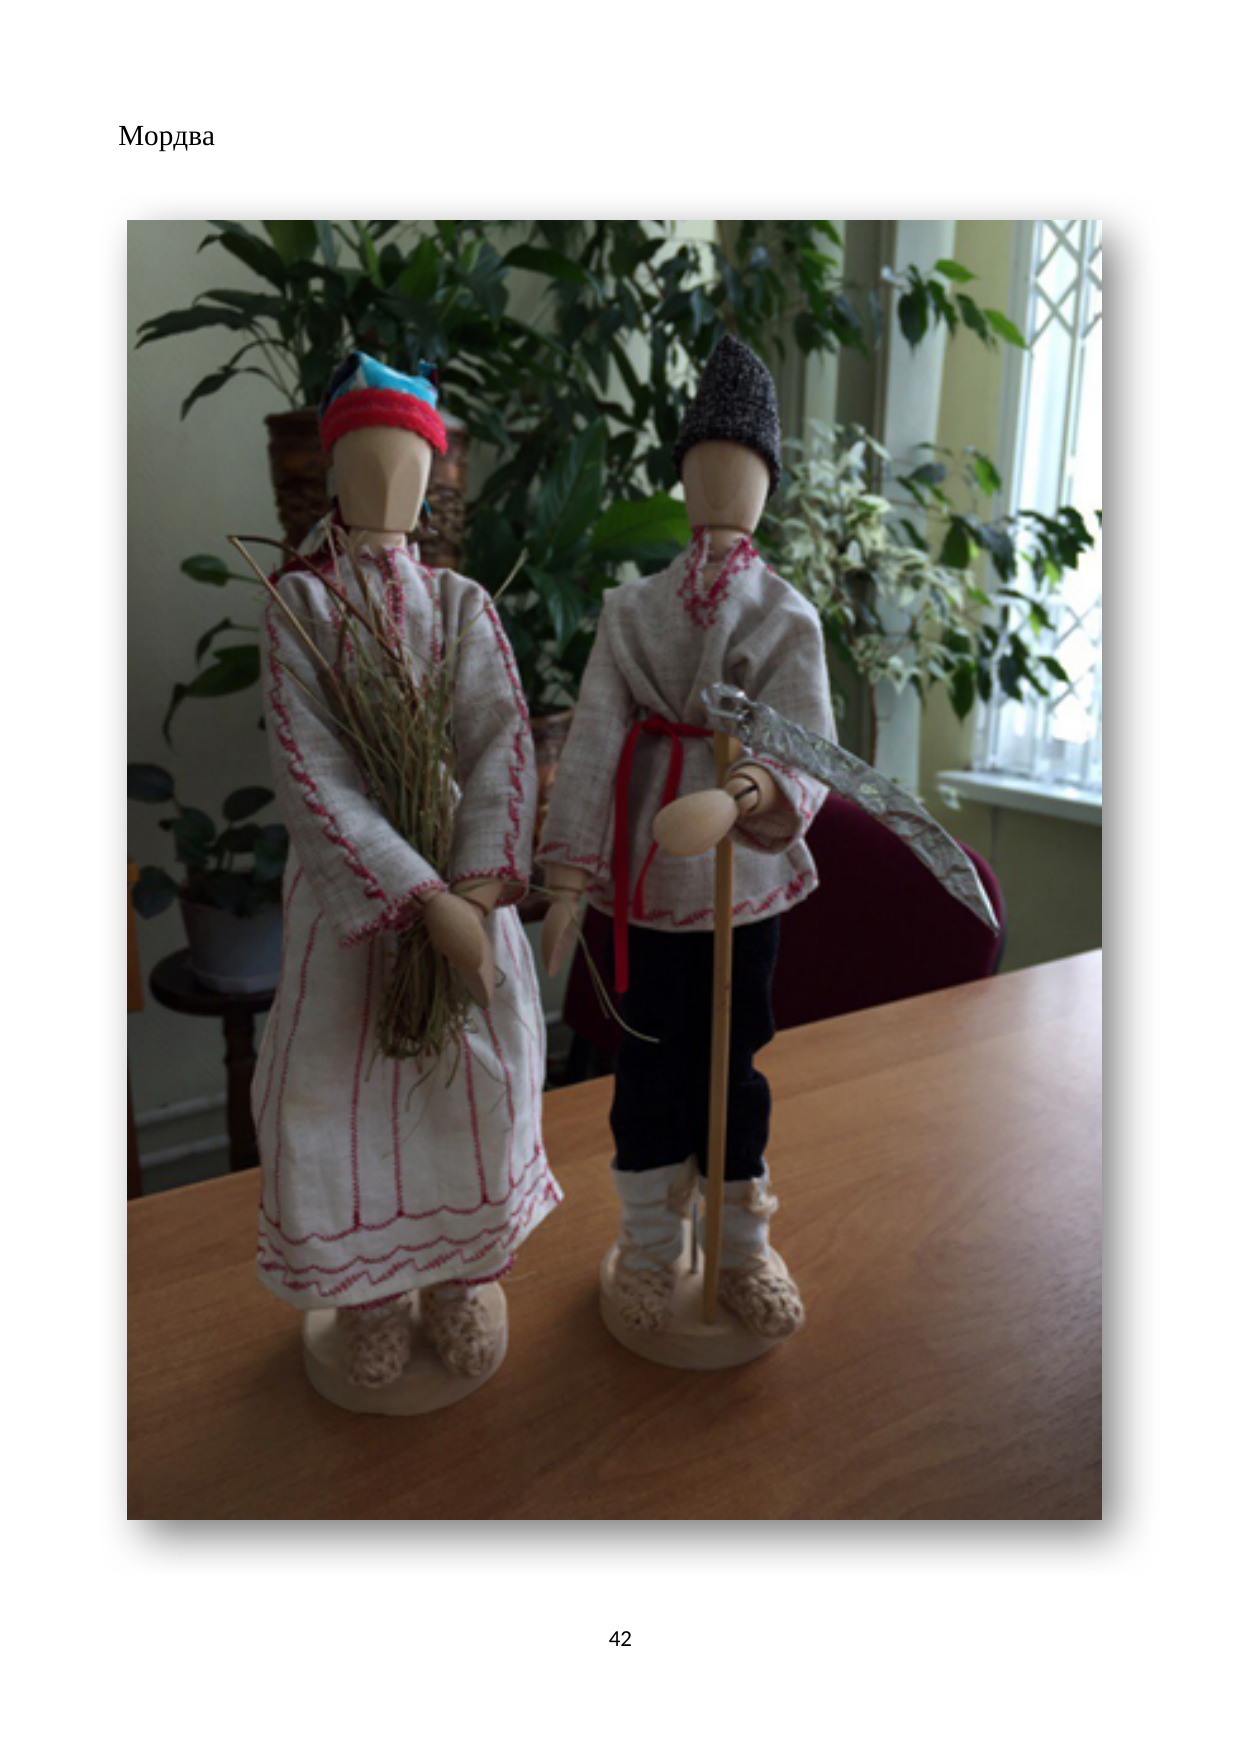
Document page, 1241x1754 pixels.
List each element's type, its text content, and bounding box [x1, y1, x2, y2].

text Мордва [118, 118, 1122, 152]
picture [127, 220, 1102, 1520]
